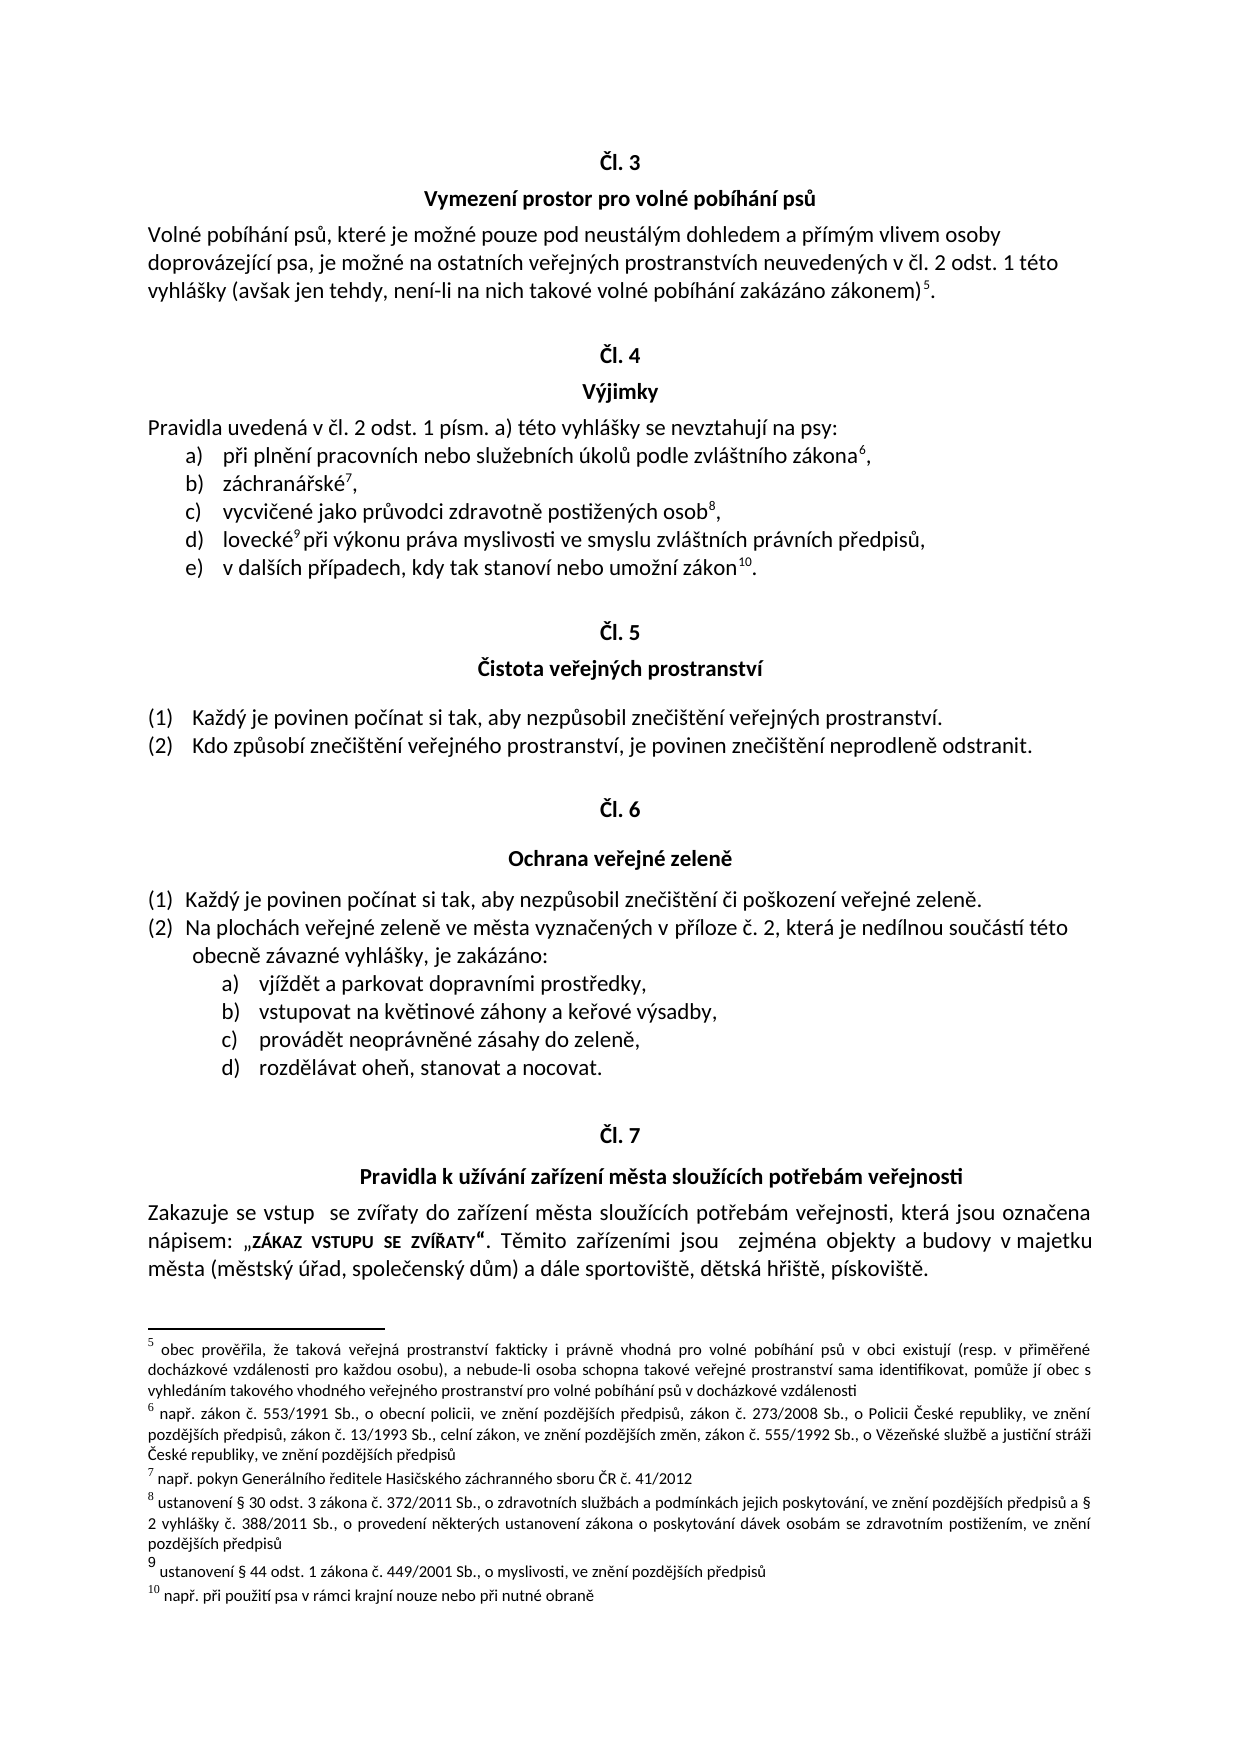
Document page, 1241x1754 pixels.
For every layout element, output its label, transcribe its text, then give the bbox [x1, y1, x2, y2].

list lovecké při výkonu práva myslivosti ve smyslu zvláštních právních předpisů, [185, 526, 1093, 553]
list vycvičené jako průvodci zdravotně postižených osob, [185, 497, 1093, 526]
list vjíždět a parkovat dopravními prostředky, [221, 969, 1093, 997]
text Volné pobíhání psů, které je možné pouze pod neustálým dohledem a přímým vlivem osoby doprovázející psa, je možné na ostatních veřejných prostranstvích neuvedených v čl. 2 odst. 1 této vyhlášky (avšak jen tehdy, není-li na nich takové volné pobíhání zakázáno zákonem). [148, 220, 1093, 304]
text Výjimky [148, 377, 1093, 405]
list vstupovat na květinové záhony a keřové výsadby, [221, 997, 1093, 1025]
list záchranářské, [185, 469, 1093, 497]
list Každý je povinen počínat si tak, aby nezpůsobil znečištění či poškození veřejné zeleně. [148, 885, 1093, 913]
list Každý je povinen počínat si tak, aby nezpůsobil znečištění veřejných prostranství. [148, 703, 1093, 731]
list rozdělávat oheň, stanovat a nocovat. [221, 1053, 1093, 1081]
text Čl. 4 [148, 341, 1093, 369]
list při plnění pracovních nebo služebních úkolů podle zvláštního zákona, [185, 441, 1093, 469]
text Zakazuje se vstup se zvířaty do zařízení města sloužících potřebám veřejnosti, která jsou označena nápisem: „zákaz vstupu se zvířaty“. Těmito zařízeními jsou zejména objekty a budovy v majetku města (městský úřad, společenský dům) a dále sportoviště, dětská hřiště, pískoviště. [148, 1198, 1093, 1282]
text Ochrana veřejné zeleně [148, 844, 1093, 872]
list v dalších případech, kdy tak stanoví nebo umožní zákon. [185, 553, 1093, 582]
text Vymezení prostor pro volné pobíhání psů [148, 184, 1093, 212]
text Čistota veřejných prostranství [148, 654, 1093, 682]
list Kdo způsobí znečištění veřejného prostranství, je povinen znečištění neprodleně odstranit. [148, 731, 1093, 759]
text Čl. 5 [148, 618, 1093, 646]
list provádět neoprávněné zásahy do zeleně, [221, 1025, 1093, 1053]
list Na plochách veřejné zeleně ve města vyznačených v příloze č. 2, která je nedílnou součástí této obecně závazné vyhlášky, je zakázáno: [148, 913, 1093, 969]
text Pravidla uvedená v čl. 2 odst. 1 písm. a) této vyhlášky se nevztahují na psy: [148, 413, 1093, 441]
text Čl. 7 [148, 1122, 1093, 1149]
text Čl. 6 [148, 796, 1093, 823]
text Pravidla k užívání zařízení města sloužících potřebám veřejnosti [230, 1162, 1093, 1190]
text Čl. 3 [148, 148, 1093, 176]
